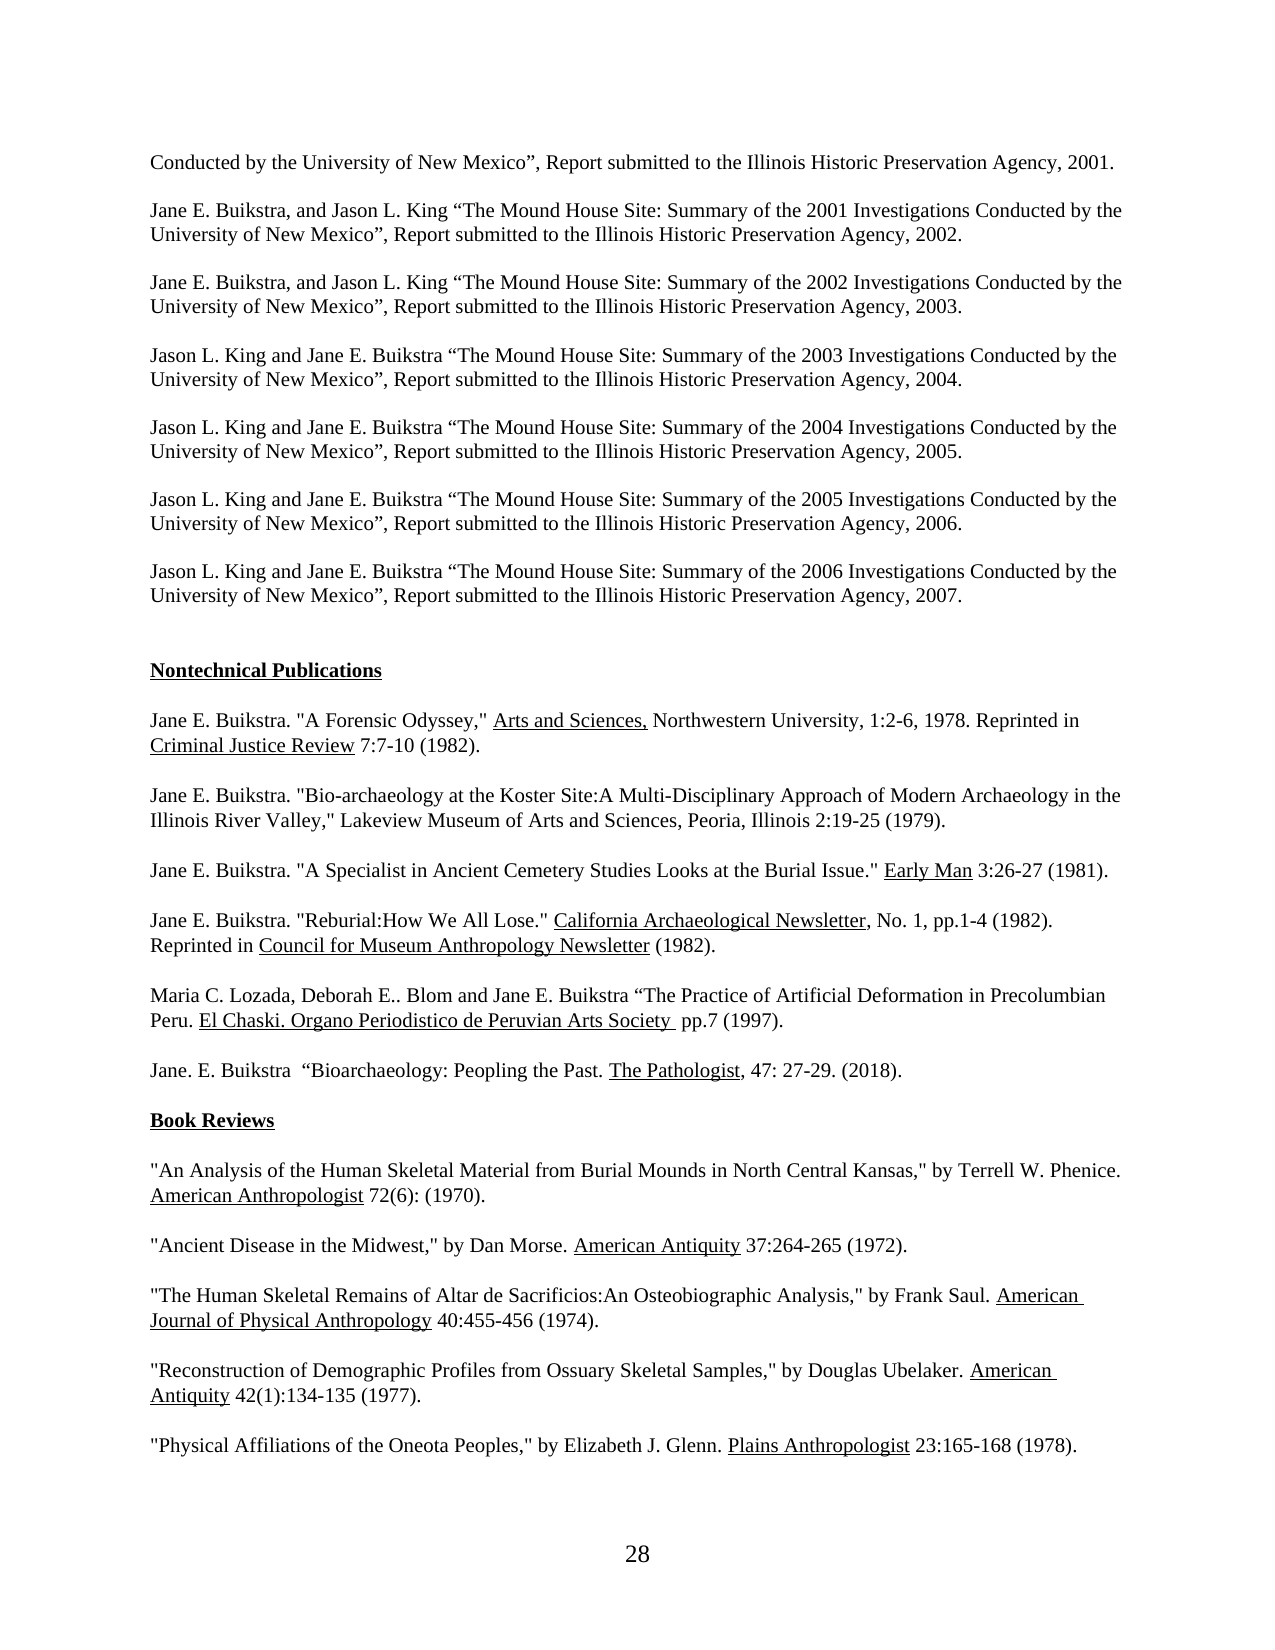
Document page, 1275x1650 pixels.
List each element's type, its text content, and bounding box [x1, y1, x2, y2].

text Jane E. Buikstra, and Jason L. King “The Mound House Site: Summary of the 2002 Investigations Conducted by the University of New Mexico”, Report submitted to the Illinois Historic Preservation Agency, 2003. [150, 270, 1125, 318]
text Nontechnical Publications [150, 657, 1125, 682]
text Jane. E. Buikstra “Bioarchaeology: Peopling the Past. The Pathologist, 47: 27-29. (2018). [150, 1057, 1125, 1082]
text Jason L. King and Jane E. Buikstra “The Mound House Site: Summary of the 2006 Investigations Conducted by the University of New Mexico”, Report submitted to the Illinois Historic Preservation Agency, 2007. [150, 559, 1125, 607]
text Jane E. Buikstra, and Jason L. King “The Mound House Site: Summary of the 2001 Investigations Conducted by the University of New Mexico”, Report submitted to the Illinois Historic Preservation Agency, 2002. [150, 198, 1125, 246]
text "An Analysis of the Human Skeletal Material from Burial Mounds in North Central Kansas," by Terrell W. Phenice. American Anthropologist 72(6): (1970). [150, 1157, 1125, 1207]
text "Reconstruction of Demographic Profiles from Ossuary Skeletal Samples," by Douglas Ubelaker. American Antiquity 42(1):134-135 (1977). [150, 1357, 1125, 1407]
text "The Human Skeletal Remains of Altar de Sacrificios:An Osteobiographic Analysis," by Frank Saul. American Journal of Physical Anthropology 40:455-456 (1974). [150, 1282, 1125, 1332]
text "Ancient Disease in the Midwest," by Dan Morse. American Antiquity 37:264-265 (1972). [150, 1232, 1125, 1257]
text Book Reviews [150, 1107, 1125, 1132]
text Jason L. King and Jane E. Buikstra “The Mound House Site: Summary of the 2005 Investigations Conducted by the University of New Mexico”, Report submitted to the Illinois Historic Preservation Agency, 2006. [150, 487, 1125, 535]
text "Physical Affiliations of the Oneota Peoples," by Elizabeth J. Glenn. Plains Anthropologist 23:165-168 (1978). [150, 1432, 1125, 1457]
text Jason L. King and Jane E. Buikstra “The Mound House Site: Summary of the 2004 Investigations Conducted by the University of New Mexico”, Report submitted to the Illinois Historic Preservation Agency, 2005. [150, 415, 1125, 463]
text Jason L. King and Jane E. Buikstra “The Mound House Site: Summary of the 2003 Investigations Conducted by the University of New Mexico”, Report submitted to the Illinois Historic Preservation Agency, 2004. [150, 342, 1125, 391]
text Maria C. Lozada, Deborah E.. Blom and Jane E. Buikstra “The Practice of Artificial Deformation in Precolumbian Peru. El Chaski. Organo Periodistico de Peruvian Arts Society pp.7 (1997). [150, 982, 1125, 1032]
text Jane E. Buikstra. "A Forensic Odyssey," Arts and Sciences, Northwestern University, 1:2-6, 1978. Reprinted in Criminal Justice Review 7:7-10 (1982). [150, 707, 1125, 757]
text Jane E. Buikstra. "Reburial:How We All Lose." California Archaeological Newsletter, No. 1, pp.1-4 (1982). Reprinted in Council for Museum Anthropology Newsletter (1982). [150, 907, 1125, 957]
text Jane E. Buikstra. "A Specialist in Ancient Cemetery Studies Looks at the Burial Issue." Early Man 3:26-27 (1981). [150, 857, 1125, 882]
text Jane E. Buikstra. "Bio-archaeology at the Koster Site:A Multi-Disciplinary Approach of Modern Archaeology in the Illinois River Valley," Lakeview Museum of Arts and Sciences, Peoria, Illinois 2:19-25 (1979). [150, 782, 1125, 832]
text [150, 150, 1125, 174]
